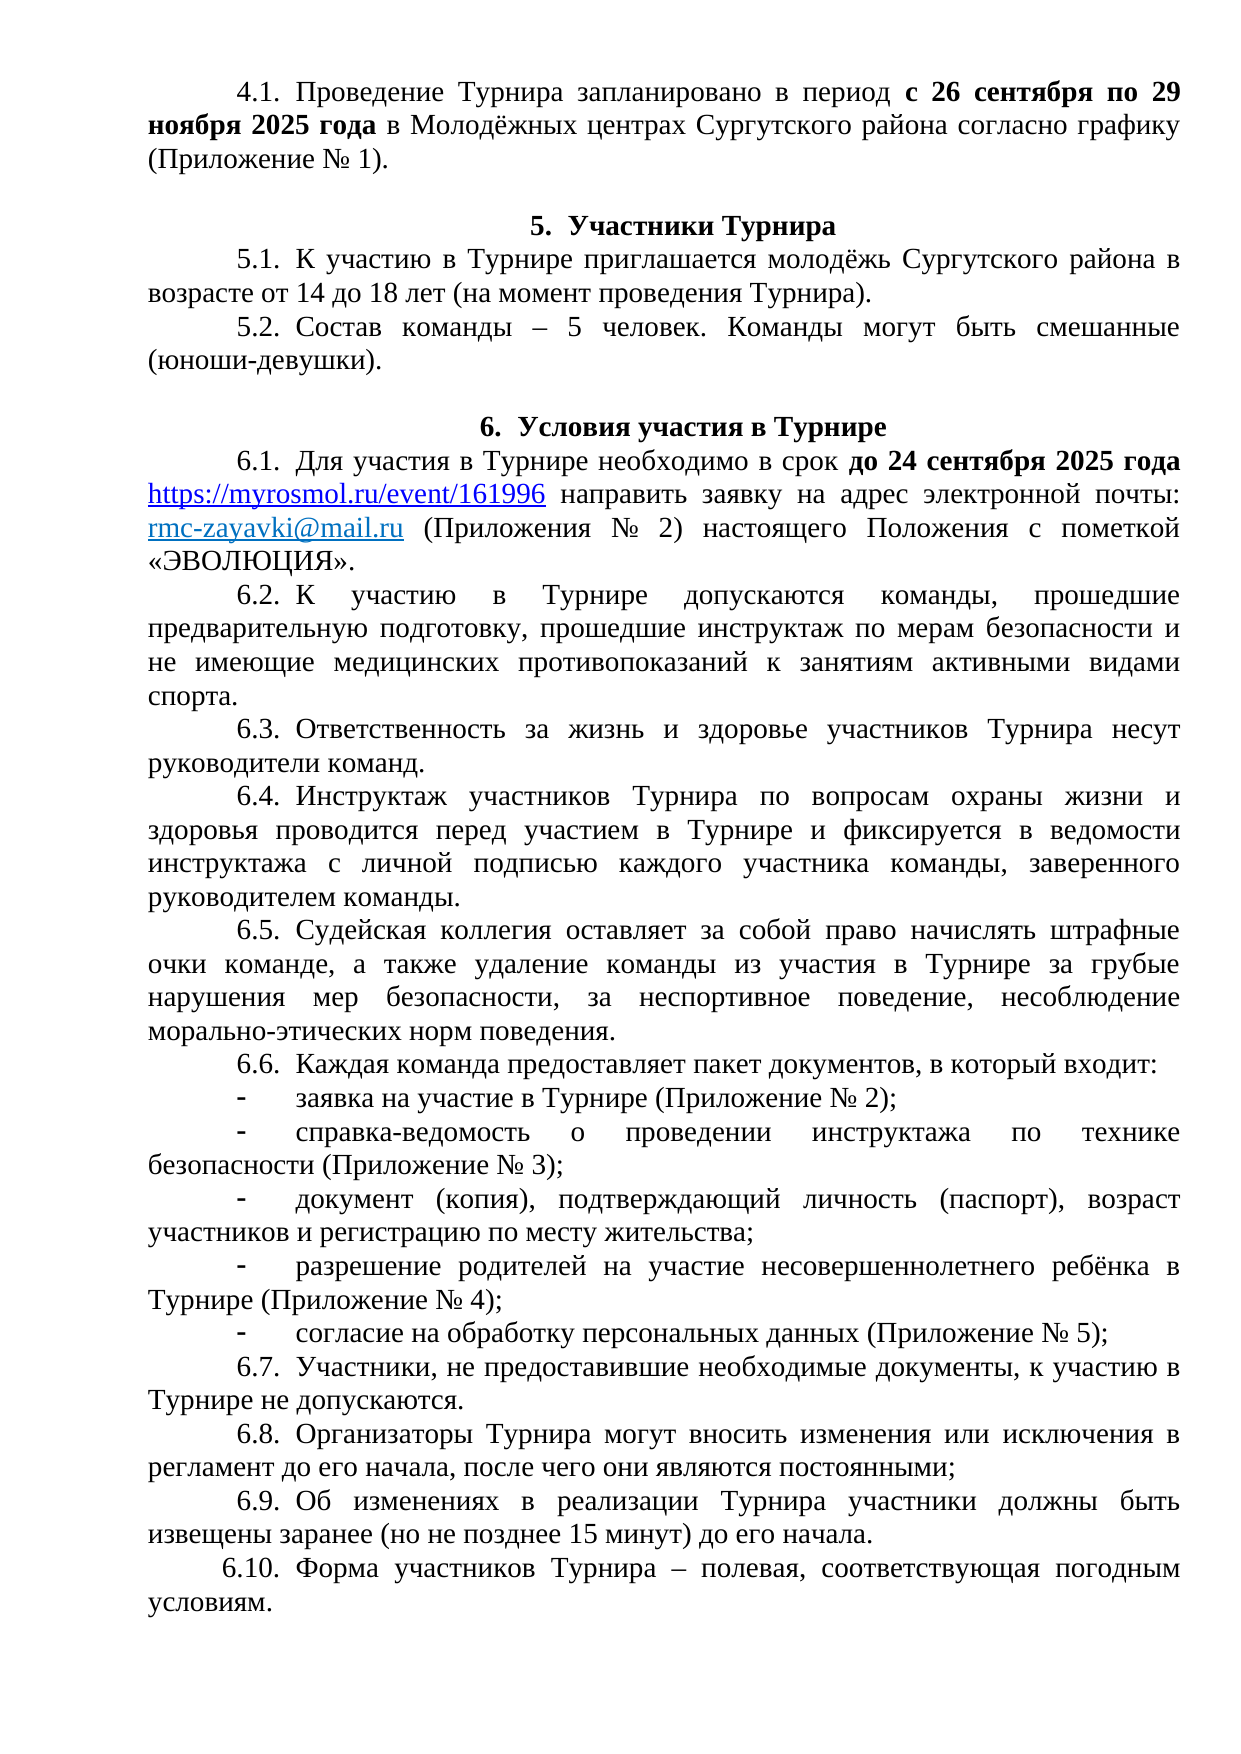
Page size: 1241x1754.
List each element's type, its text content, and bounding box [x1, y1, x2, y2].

list Проведение Турнира запланировано в период с 26 сентября по 29 ноября 2025 года в Молодёжных центрах Сургутского района согласно графику (Приложение № 1). [148, 74, 1181, 174]
list К участию в Турнире приглашается молодёжь Сургутского района в возрасте от 14 до 18 лет (на момент проведения Турнира). [148, 242, 1181, 309]
list К участию в Турнире допускаются команды, прошедшие предварительную подготовку, прошедшие инструктаж по мерам безопасности и не имеющие медицинских противопоказаний к занятиям активными видами спорта. [148, 577, 1181, 711]
list Ответственность за жизнь и здоровье участников Турнира несут руководители команд. [148, 711, 1181, 778]
list Об изменениях в реализации Турнира участники должны быть извещены заранее (но не позднее 15 минут) до его начала. [148, 1483, 1181, 1550]
list Инструктаж участников Турнира по вопросам охраны жизни и здоровья проводится перед участием в Турнире и фиксируется в ведомости инструктажа с личной подписью каждого участника команды, заверенного руководителем команды. [148, 778, 1181, 912]
list Участники Турнира [185, 208, 1181, 242]
list Участники, не предоставившие необходимые документы, к участию в Турнире не допускаются. [148, 1349, 1181, 1416]
list Судейская коллегия оставляет за собой право начислять штрафные очки команде, а также удаление команды из участия в Турнире за грубые нарушения мер безопасности, за неспортивное поведение, несоблюдение морально-этических норм поведения. [148, 912, 1181, 1047]
list разрешение родителей на участие несовершеннолетнего ребёнка в Турнире (Приложение № 4); [148, 1248, 1181, 1315]
list Для участия в Турнире необходимо в срок до 24 сентября 2025 года https://myrosmol.ru/event/161996 направить заявку на адрес электронной почты: rmc-zayavki@mail.ru (Приложения № 2) настоящего Положения с пометкой «ЭВОЛЮЦИЯ». [148, 443, 1181, 577]
list Состав команды – 5 человек. Команды могут быть смешанные (юноши-девушки). [148, 309, 1181, 376]
list Условия участия в Турнире [185, 409, 1181, 443]
list Организаторы Турнира могут вносить изменения или исключения в регламент до его начала, после чего они являются постоянными; [148, 1416, 1181, 1483]
list Каждая команда предоставляет пакет документов, в который входит: [148, 1047, 1181, 1080]
list документ (копия), подтверждающий личность (паспорт), возраст участников и регистрацию по месту жительства; [148, 1181, 1181, 1248]
list справка-ведомость о проведении инструктажа по технике безопасности (Приложение № 3); [148, 1114, 1181, 1181]
list согласие на обработку персональных данных (Приложение № 5); [148, 1315, 1181, 1349]
list Форма участников Турнира – полевая, соответствующая погодным условиям. [148, 1550, 1181, 1617]
list заявка на участие в Турнире (Приложение № 2); [148, 1080, 1181, 1114]
